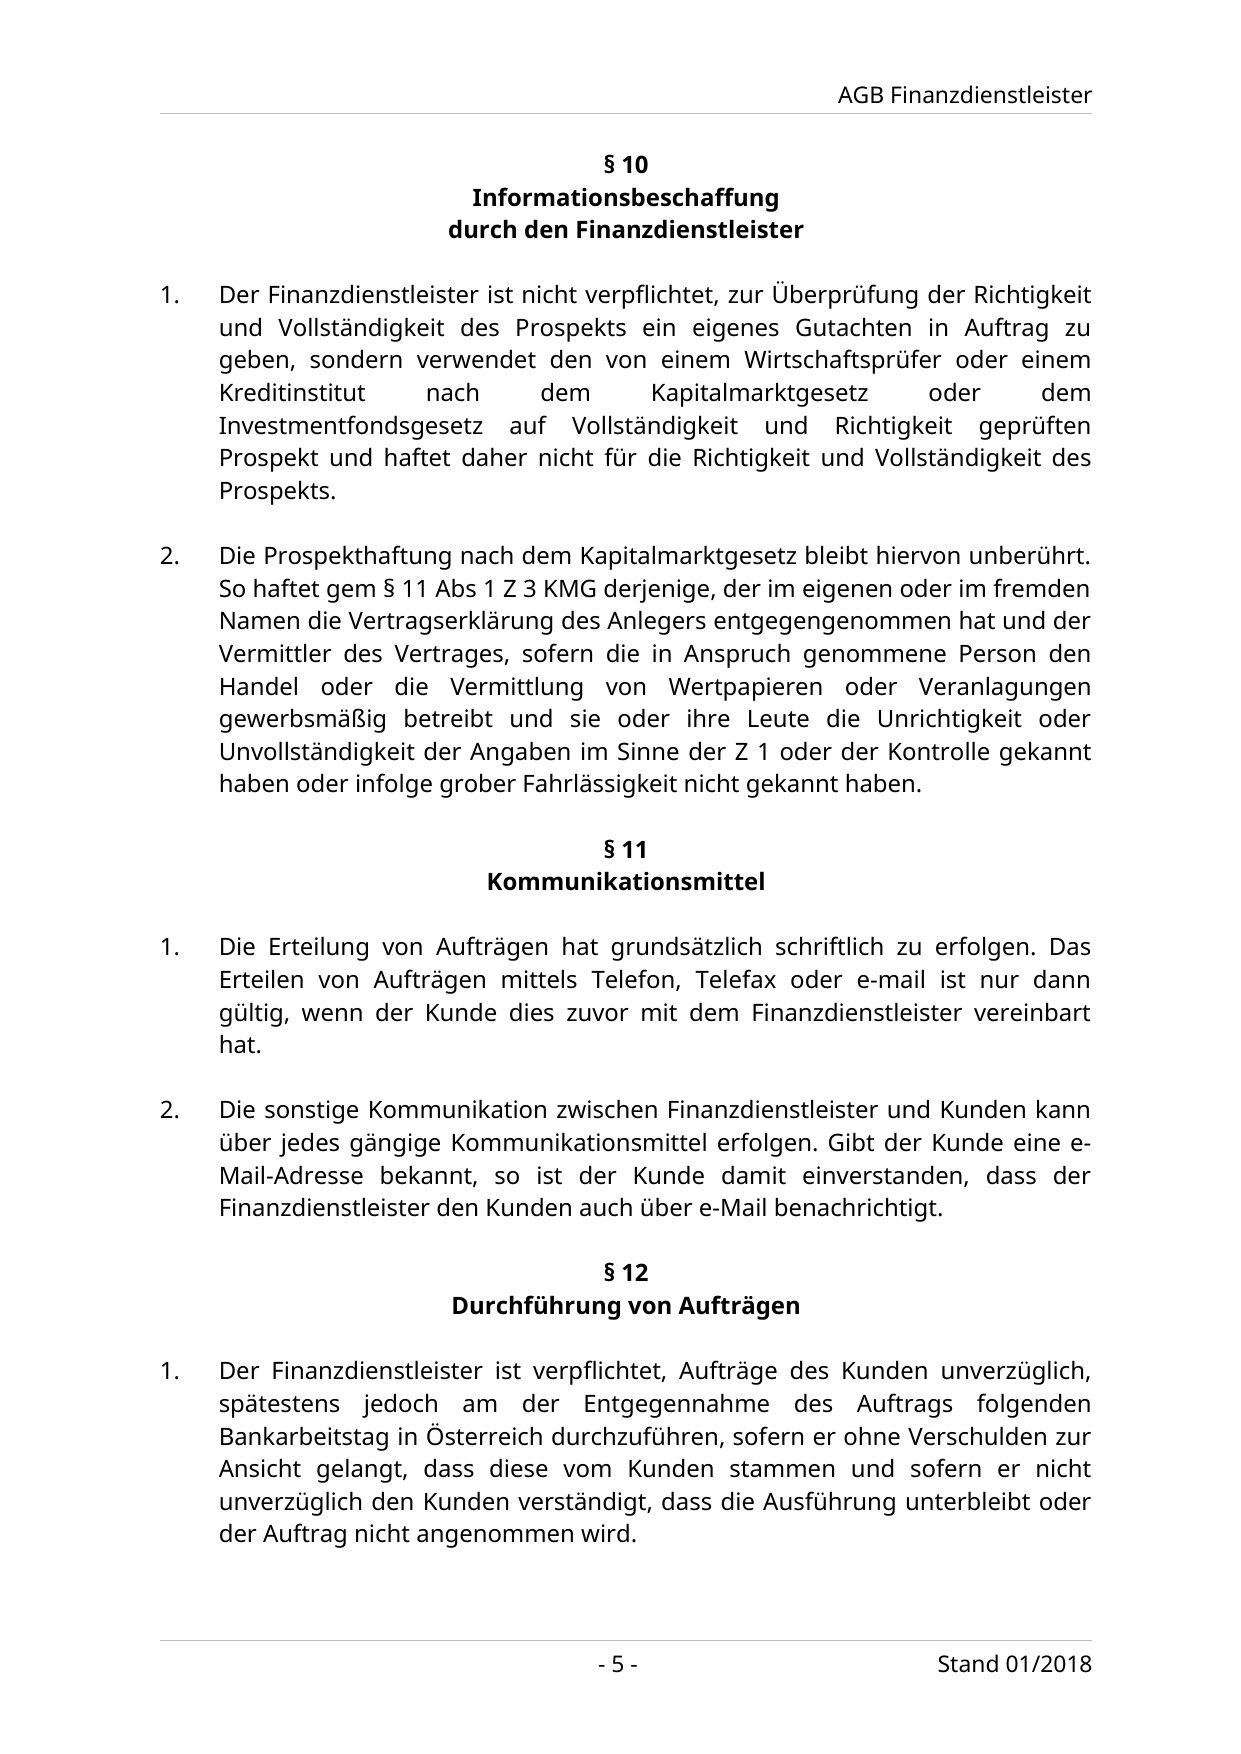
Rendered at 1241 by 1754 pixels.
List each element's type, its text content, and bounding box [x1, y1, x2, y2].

list Die Erteilung von Aufträgen hat grundsätzlich schriftlich zu erfolgen. Das Erteilen von Aufträgen mittels Telefon, Telefax oder e-mail ist nur dann gültig, wenn der Kunde dies zuvor mit dem Finanzdienstleister vereinbart hat. [159, 930, 1092, 1061]
list Die Prospekthaftung nach dem Kapitalmarktgesetz bleibt hiervon unberührt. So haftet gem § 11 Abs 1 Z 3 KMG derjenige, der im eigenen oder im fremden Namen die Vertragserklärung des Anlegers entgegengenommen hat und der Vermittler des Vertrages, sofern die in Anspruch genommene Person den Handel oder die Vermittlung von Wertpapieren oder Veranlagungen gewerbsmäßig betreibt und sie oder ihre Leute die Unrichtigkeit oder Unvollständigkeit der Angaben im Sinne der Z 1 oder der Kontrolle gekannt haben oder infolge grober Fahrlässigkeit nicht gekannt haben. [159, 539, 1092, 800]
text § 11 [159, 832, 1092, 865]
text § 12 [159, 1256, 1092, 1289]
text Informationsbeschaffung [159, 180, 1092, 213]
text Kommunikationsmittel [159, 865, 1092, 898]
list Der Finanzdienstleister ist verpflichtet, Aufträge des Kunden unverzüglich, spätestens jedoch am der Entgegennahme des Auftrags folgenden Bankarbeitstag in Österreich durchzuführen, sofern er ohne Verschulden zur Ansicht gelangt, dass diese vom Kunden stammen und sofern er nicht unverzüglich den Kunden verständigt, dass die Ausführung unterbleibt oder der Auftrag nicht angenommen wird. [159, 1354, 1092, 1550]
list Die sonstige Kommunikation zwischen Finanzdienstleister und Kunden kann über jedes gängige Kommunikationsmittel erfolgen. Gibt der Kunde eine e-Mail-Adresse bekannt, so ist der Kunde damit einverstanden, dass der Finanzdienstleister den Kunden auch über e-Mail benachrichtigt. [159, 1093, 1092, 1224]
list Der Finanzdienstleister ist nicht verpflichtet, zur Überprüfung der Richtigkeit und Vollständigkeit des Prospekts ein eigenes Gutachten in Auftrag zu geben, sondern verwendet den von einem Wirtschaftsprüfer oder einem Kreditinstitut nach dem Kapitalmarktgesetz oder dem Investmentfondsgesetz auf Vollständigkeit und Richtigkeit geprüften Prospekt und haftet daher nicht für die Richtigkeit und Vollständigkeit des Prospekts. [159, 278, 1092, 506]
text Durchführung von Aufträgen [159, 1289, 1092, 1321]
text § 10 [159, 148, 1092, 180]
text durch den Finanzdienstleister [159, 213, 1092, 246]
